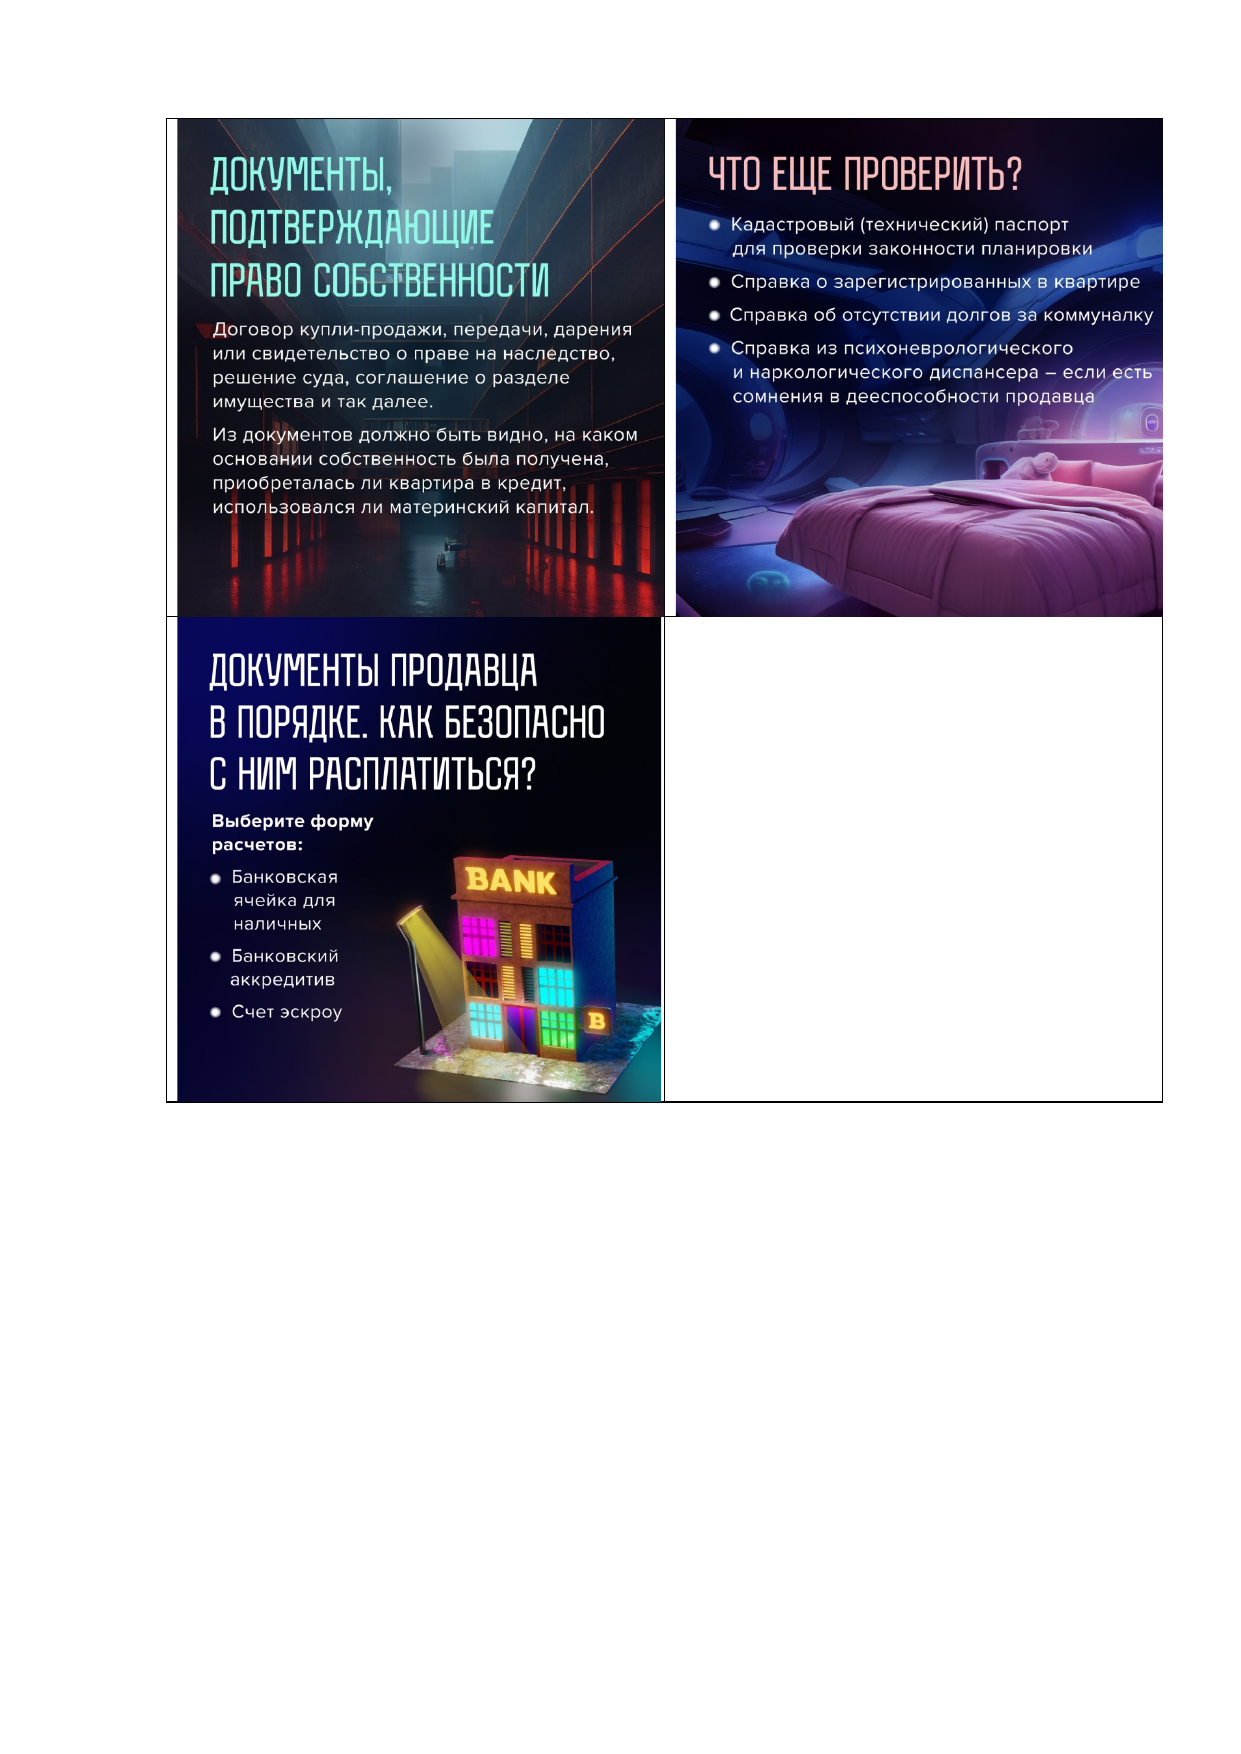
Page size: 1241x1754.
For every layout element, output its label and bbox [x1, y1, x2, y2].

table_cell [167, 119, 177, 616]
picture [177, 119, 665, 1102]
table_cell [665, 119, 675, 616]
picture [675, 119, 1163, 617]
table_cell [665, 617, 1162, 1101]
table_cell [167, 617, 177, 1101]
